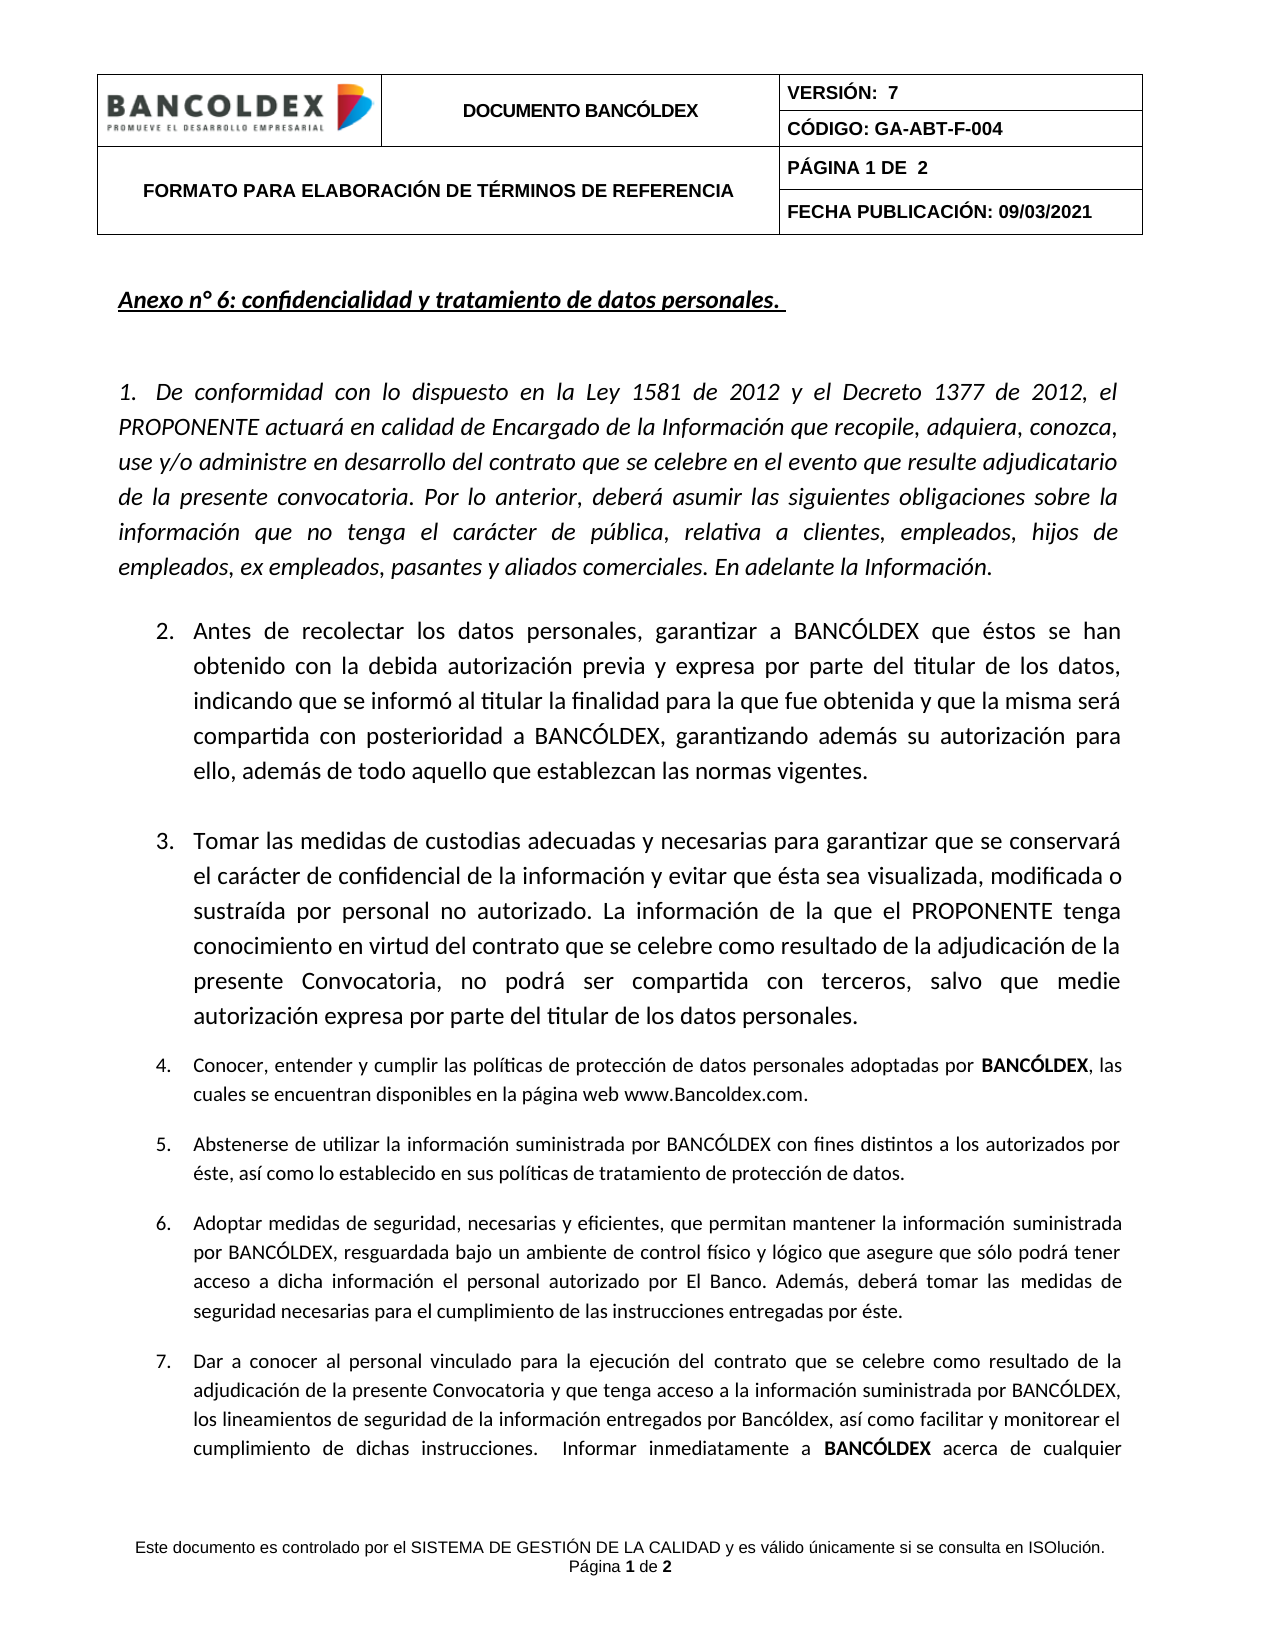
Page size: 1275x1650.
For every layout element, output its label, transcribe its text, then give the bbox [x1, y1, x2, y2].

list Abstenerse de utilizar la información suministrada por BANCÓLDEX con fines distintos a los autorizados por éste, así como lo establecido en sus políticas de tratamiento de protección de datos. [156, 1131, 1122, 1186]
picture [104, 82, 375, 138]
list Adoptar medidas de seguridad, necesarias y eficientes, que permitan mantener la información suministrada por BANCÓLDEX, resguardada bajo un ambiente de control físico y lógico que asegure que sólo podrá tener acceso a dicha información el personal autorizado por El Banco. Además, deberá tomar las medidas de seguridad necesarias para el cumplimiento de las instrucciones entregadas por éste. [156, 1210, 1122, 1323]
subtitle De conformidad con lo dispuesto en la Ley 1581 de 2012 y el Decreto 1377 de 2012, el PROPONENTE actuará en calidad de Encargado de la Información que recopile, adquiera, conozca, use y/o administre en desarrollo del contrato que se celebre en el evento que resulte adjudicatario de la presente convocatoria. Por lo anterior, deberá asumir las siguientes obligaciones sobre la información que no tenga el carácter de pública, relativa a clientes, empleados, hijos de empleados, ex empleados, pasantes y aliados comerciales. En adelante la Información. [118, 376, 1122, 582]
list Conocer, entender y cumplir las políticas de protección de datos personales adoptadas por BANCÓLDEX, las cuales se encuentran disponibles en la página web www.Bancoldex.com. [156, 1052, 1122, 1107]
list Antes de recolectar los datos personales, garantizar a BANCÓLDEX que éstos se han obtenido con la debida autorización previa y expresa por parte del titular de los datos, indicando que se informó al titular la finalidad para la que fue obtenida y que la misma será compartida con posterioridad a BANCÓLDEX, garantizando además su autorización para ello, además de todo aquello que establezcan las normas vigentes. [156, 615, 1122, 786]
subtitle Anexo n° 6: confidencialidad y tratamiento de datos personales. [118, 284, 1122, 314]
list Tomar las medidas de custodias adecuadas y necesarias para garantizar que se conservará el carácter de confidencial de la información y evitar que ésta sea visualizada, modificada o sustraída por personal no autorizado. La información de la que el PROPONENTE tenga conocimiento en virtud del contrato que se celebre como resultado de la adjudicación de la presente Convocatoria, no podrá ser compartida con terceros, salvo que medie autorización expresa por parte del titular de los datos personales. [156, 825, 1122, 1031]
